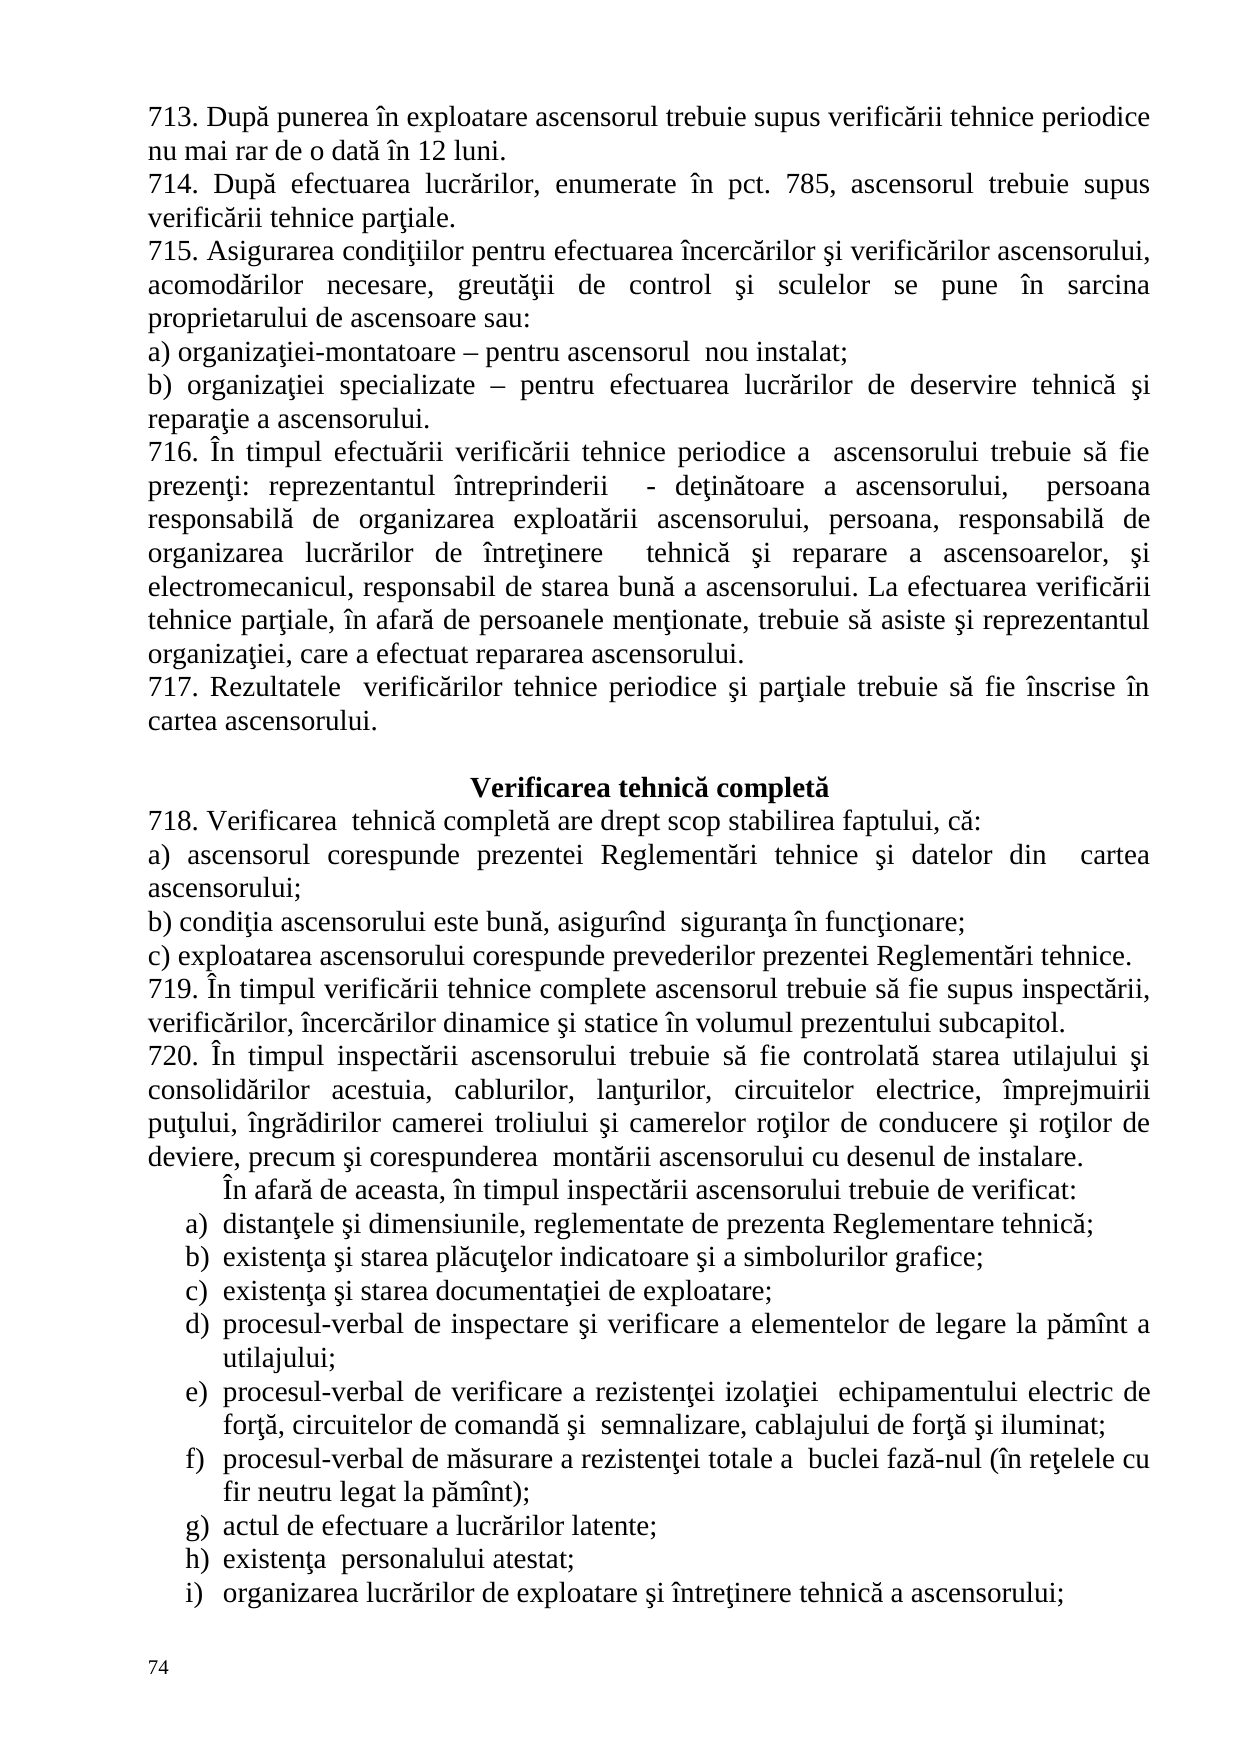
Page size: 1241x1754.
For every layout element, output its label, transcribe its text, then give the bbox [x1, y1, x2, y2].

text 716. În timpul efectuării verificării tehnice periodice a ascensorului trebuie să fie prezenţi: reprezentantul întreprinderii - deţinătoare a ascensorului, persoana responsabilă de organizarea exploatării ascensorului, persoana, responsabilă de organizarea lucrărilor de întreţinere tehnică şi reparare a ascensoarelor, şi electromecanicul, responsabil de starea bună a ascensorului. La efectuarea verificării tehnice parţiale, în afară de persoanele menţionate, trebuie să asiste şi reprezentantul organizaţiei, care a efectuat repararea ascensorului. [148, 434, 1152, 669]
text 719. În timpul verificării tehnice complete ascensorul trebuie să fie supus inspectării, verificărilor, încercărilor dinamice şi statice în volumul prezentului subcapitol. [148, 971, 1152, 1038]
text a) organizaţiei-montatoare – pentru ascensorul nou instalat; [148, 334, 1152, 367]
list actul de efectuare a lucrărilor latente; [185, 1508, 1152, 1541]
text 713. După punerea în exploatare ascensorul trebuie supus verificării tehnice periodice nu mai rar de o dată în 12 luni. [148, 99, 1152, 166]
list existenţa şi starea documentaţiei de exploatare; [185, 1273, 1152, 1307]
text 715. Asigurarea condiţiilor pentru efectuarea încercărilor şi verificărilor ascensorului, acomodărilor necesare, greutăţii de control şi sculelor se pune în sarcina proprietarului de ascensoare sau: [148, 233, 1152, 334]
list organizarea lucrărilor de exploatare şi întreţinere tehnică a ascensorului; [185, 1575, 1152, 1608]
list distanţele şi dimensiunile, reglementate de prezenta Reglementare tehnică; [185, 1206, 1152, 1239]
list existenţa personalului atestat; [185, 1541, 1152, 1575]
text b) organizaţiei specializate – pentru efectuarea lucrărilor de deservire tehnică şi reparaţie a ascensorului. [148, 367, 1152, 434]
text În afară de aceasta, în timpul inspectării ascensorului trebuie de verificat: [148, 1172, 1152, 1206]
text 714. După efectuarea lucrărilor, enumerate în pct. 785, ascensorul trebuie supus verificării tehnice parţiale. [148, 166, 1152, 233]
text 720. În timpul inspectării ascensorului trebuie să fie controlată starea utilajului şi consolidărilor acestuia, cablurilor, lanţurilor, circuitelor electrice, împrejmuirii puţului, îngrădirilor camerei troliului şi camerelor roţilor de conducere şi roţilor de deviere, precum şi corespunderea montării ascensorului cu desenul de instalare. [148, 1038, 1152, 1172]
text 717. Rezultatele verificărilor tehnice periodice şi parţiale trebuie să fie înscrise în cartea ascensorului. [148, 669, 1152, 736]
text Verificarea tehnică completă [148, 770, 1152, 803]
text b) condiţia ascensorului este bună, asigurînd siguranţa în funcţionare; [148, 904, 1152, 938]
text 718. Verificarea tehnică completă are drept scop stabilirea faptului, că: [148, 803, 1152, 837]
list existenţa şi starea plăcuţelor indicatoare şi a simbolurilor grafice; [185, 1239, 1152, 1273]
text c) exploatarea ascensorului corespunde prevederilor prezentei Reglementări tehnice. [148, 938, 1152, 971]
list procesul-verbal de măsurare a rezistenţei totale a buclei fază-nul (în reţelele cu fir neutru legat la pămînt); [185, 1441, 1152, 1508]
list procesul-verbal de inspectare şi verificare a elementelor de legare la pămînt a utilajului; [185, 1307, 1152, 1374]
text a) ascensorul corespunde prezentei Reglementări tehnice şi datelor din cartea ascensorului; [148, 837, 1152, 904]
list procesul-verbal de verificare a rezistenţei izolaţiei echipamentului electric de forţă, circuitelor de comandă şi semnalizare, cablajului de forţă şi iluminat; [185, 1374, 1152, 1441]
